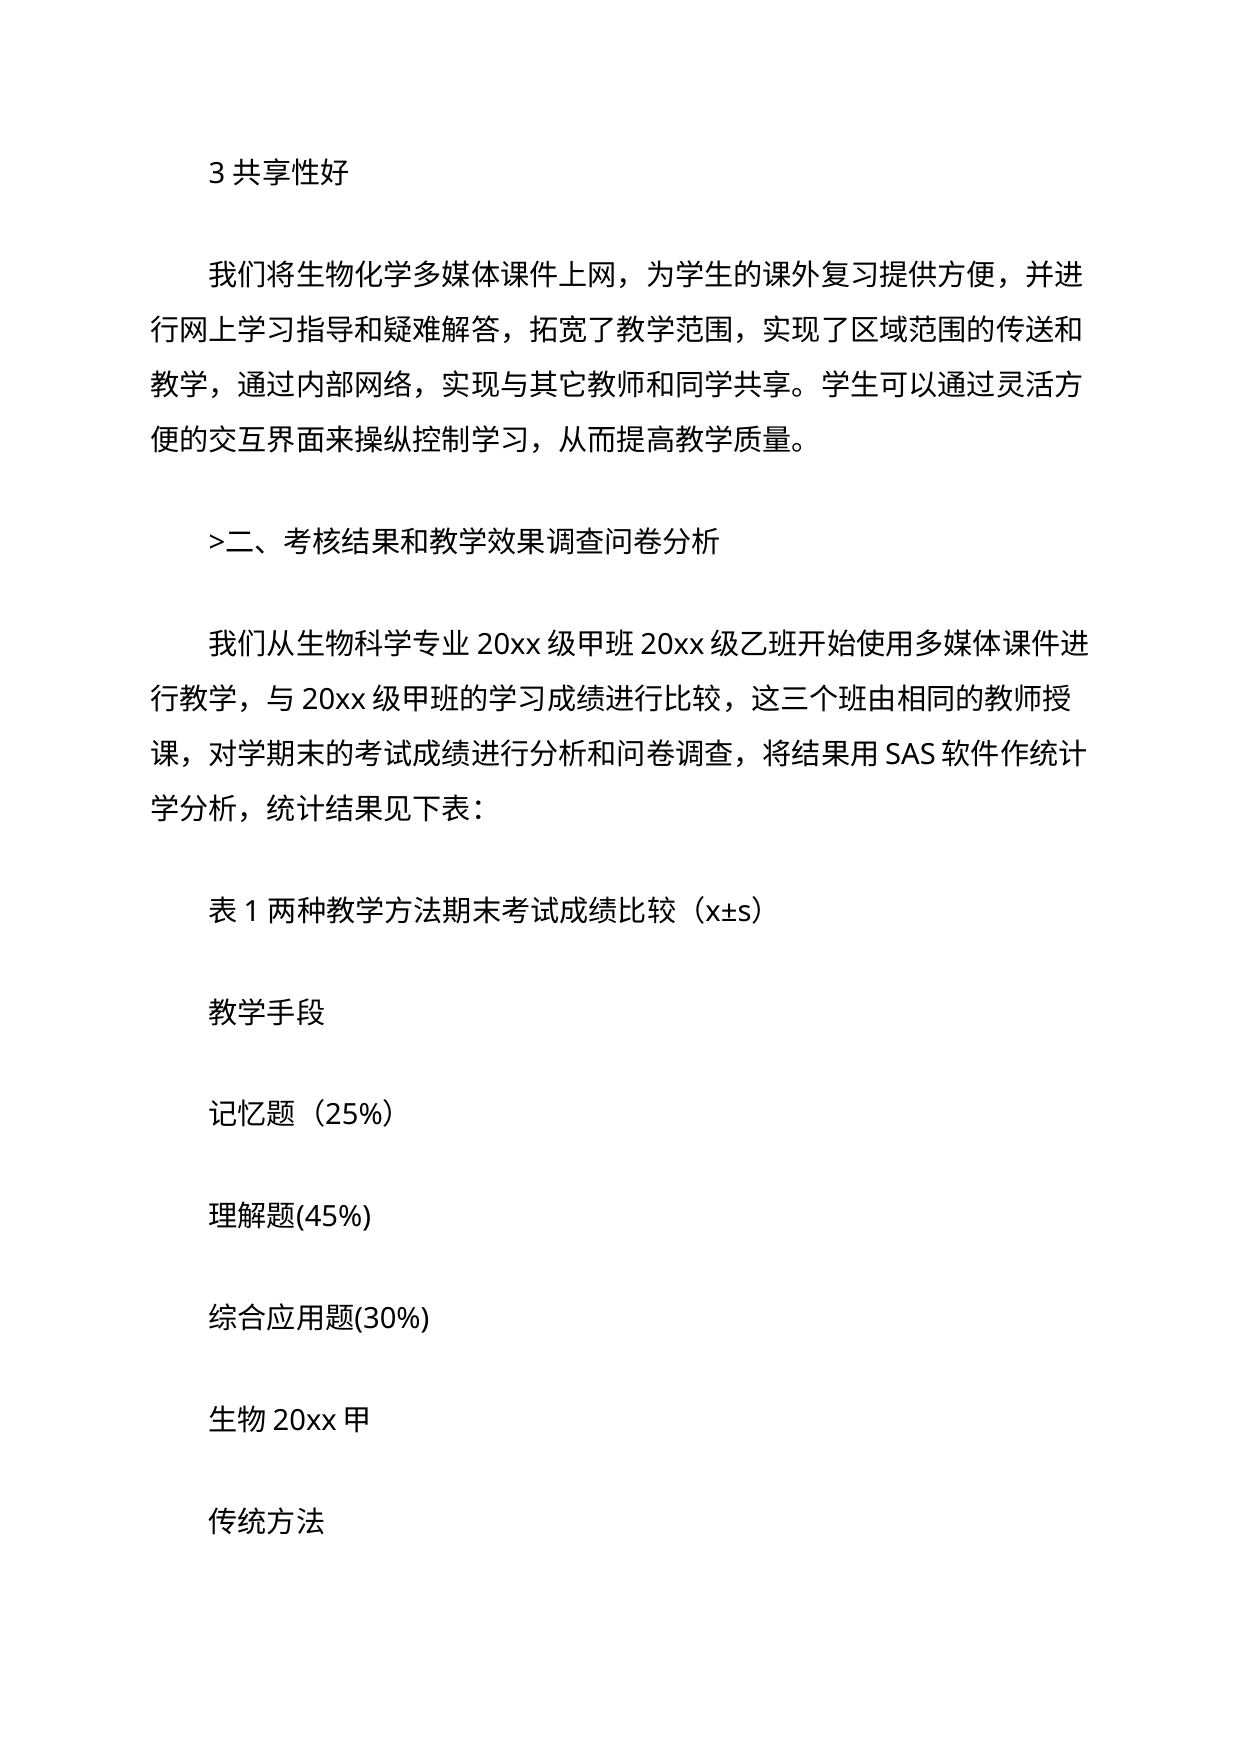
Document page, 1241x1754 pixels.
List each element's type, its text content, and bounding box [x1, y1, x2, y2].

text >二、考核结果和教学效果调查问卷分析 [150, 518, 1090, 561]
text 综合应用题(30%) [150, 1295, 1090, 1337]
text 我们从生物科学专业20xx级甲班20xx级乙班开始使用多媒体课件进行教学，与20xx级甲班的学习成绩进行比较，这三个班由相同的教师授课，对学期末的考试成绩进行分析和问卷调查，将结果用SAS软件作统计学分析，统计结果见下表： [150, 620, 1090, 828]
text 传统方法 [150, 1499, 1090, 1541]
text 生物20xx甲 [150, 1397, 1090, 1439]
text 我们将生物化学多媒体课件上网，为学生的课外复习提供方便，并进行网上学习指导和疑难解答，拓宽了教学范围，实现了区域范围的传送和教学，通过内部网络，实现与其它教师和同学共享。学生可以通过灵活方便的交互界面来操纵控制学习，从而提高教学质量。 [150, 252, 1090, 459]
text 3 共享性好 [150, 150, 1090, 192]
text 记忆题（25%） [150, 1091, 1090, 1133]
text 理解题(45%) [150, 1193, 1090, 1235]
text 表1 两种教学方法期末考试成绩比较（x±s） [150, 887, 1090, 929]
text 教学手段 [150, 989, 1090, 1031]
